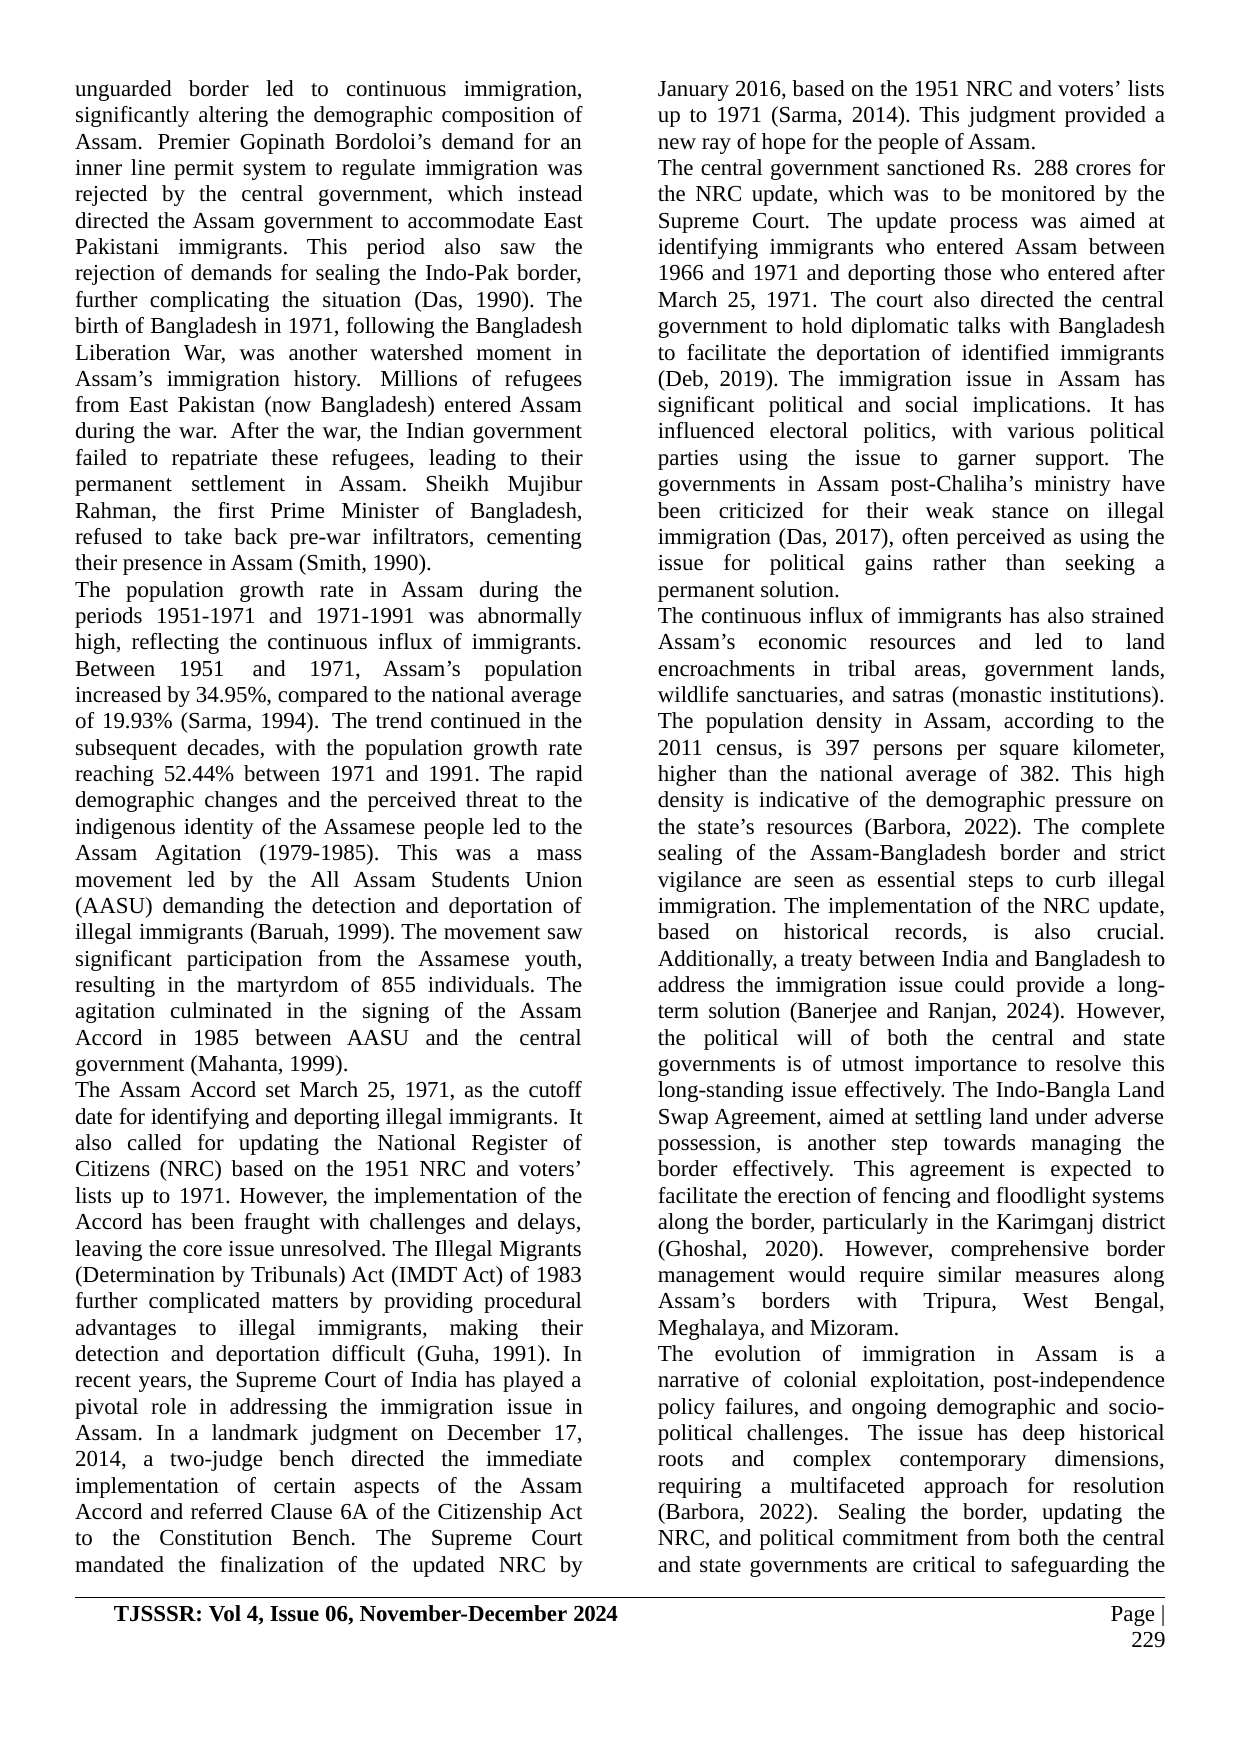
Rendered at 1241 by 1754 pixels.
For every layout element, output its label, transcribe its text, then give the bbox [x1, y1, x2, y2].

text The central government sanctioned Rs. 288 crores for the NRC update, which was to be monitored by the Supreme Court. The update process was aimed at identifying immigrants who entered Assam between 1966 and 1971 and deporting those who entered after March 25, 1971. The court also directed the central government to hold diplomatic talks with Bangladesh to facilitate the deportation of identified immigrants (Deb, 2019). The immigration issue in Assam has significant political and social implications. It has influenced electoral politics, with various political parties using the issue to garner support. The governments in Assam post-Chaliha’s ministry have been criticized for their weak stance on illegal immigration (Das, 2017), often perceived as using the issue for political gains rather than seeking a permanent solution. [658, 154, 1165, 602]
text The Assam Accord set March 25, 1971, as the cutoff date for identifying and deporting illegal immigrants. It also called for updating the National Register of Citizens (NRC) based on the 1951 NRC and voters’ lists up to 1971. However, the implementation of the Accord has been fraught with challenges and delays, leaving the core issue unresolved. The Illegal Migrants (Determination by Tribunals) Act (IMDT Act) of 1983 further complicated matters by providing procedural advantages to illegal immigrants, making their detection and deportation difficult (Guha, 1991). In recent years, the Supreme Court of India has played a pivotal role in addressing the immigration issue in Assam. In a landmark judgment on December 17, 2014, a two-judge bench directed the immediate implementation of certain aspects of the Assam Accord and referred Clause 6A of the Citizenship Act to the Constitution Bench. The Supreme Court mandated the finalization of the updated NRC by January 2016, based on the 1951 NRC and voters’ lists up to 1971 (Sarma, 2014). This judgment provided a new ray of hope for the people of Assam. [75, 1076, 583, 1577]
text The continuous influx of immigrants has also strained Assam’s economic resources and led to land encroachments in tribal areas, government lands, wildlife sanctuaries, and satras (monastic institutions). The population density in Assam, according to the 2011 census, is 397 persons per square kilometer, higher than the national average of 382. This high density is indicative of the demographic pressure on the state’s resources (Barbora, 2022). The complete sealing of the Assam-Bangladesh border and strict vigilance are seen as essential steps to curb illegal immigration. The implementation of the NRC update, based on historical records, is also crucial. Additionally, a treaty between India and Bangladesh to address the immigration issue could provide a long-term solution (Banerjee and Ranjan, 2024). However, the political will of both the central and state governments is of utmost importance to resolve this long-standing issue effectively. The Indo-Bangla Land Swap Agreement, aimed at settling land under adverse possession, is another step towards managing the border effectively. This agreement is expected to facilitate the erection of fencing and floodlight systems along the border, particularly in the Karimganj district (Ghoshal, 2020). However, comprehensive border management would require similar measures along Assam’s borders with Tripura, West Bengal, Meghalaya, and Mizoram. [658, 602, 1165, 1340]
text The population growth rate in Assam during the periods 1951-1971 and 1971-1991 was abnormally high, reflecting the continuous influx of immigrants. Between 1951 and 1971, Assam’s population increased by 34.95%, compared to the national average of 19.93% (Sarma, 1994). The trend continued in the subsequent decades, with the population growth rate reaching 52.44% between 1971 and 1991. The rapid demographic changes and the perceived threat to the indigenous identity of the Assamese people led to the Assam Agitation (1979-1985). This was a mass movement led by the All Assam Students Union (AASU) demanding the detection and deportation of illegal immigrants (Baruah, 1999). The movement saw significant participation from the Assamese youth, resulting in the martyrdom of 855 individuals. The agitation culminated in the signing of the Assam Accord in 1985 between AASU and the central government (Mahanta, 1999). [75, 576, 583, 1076]
